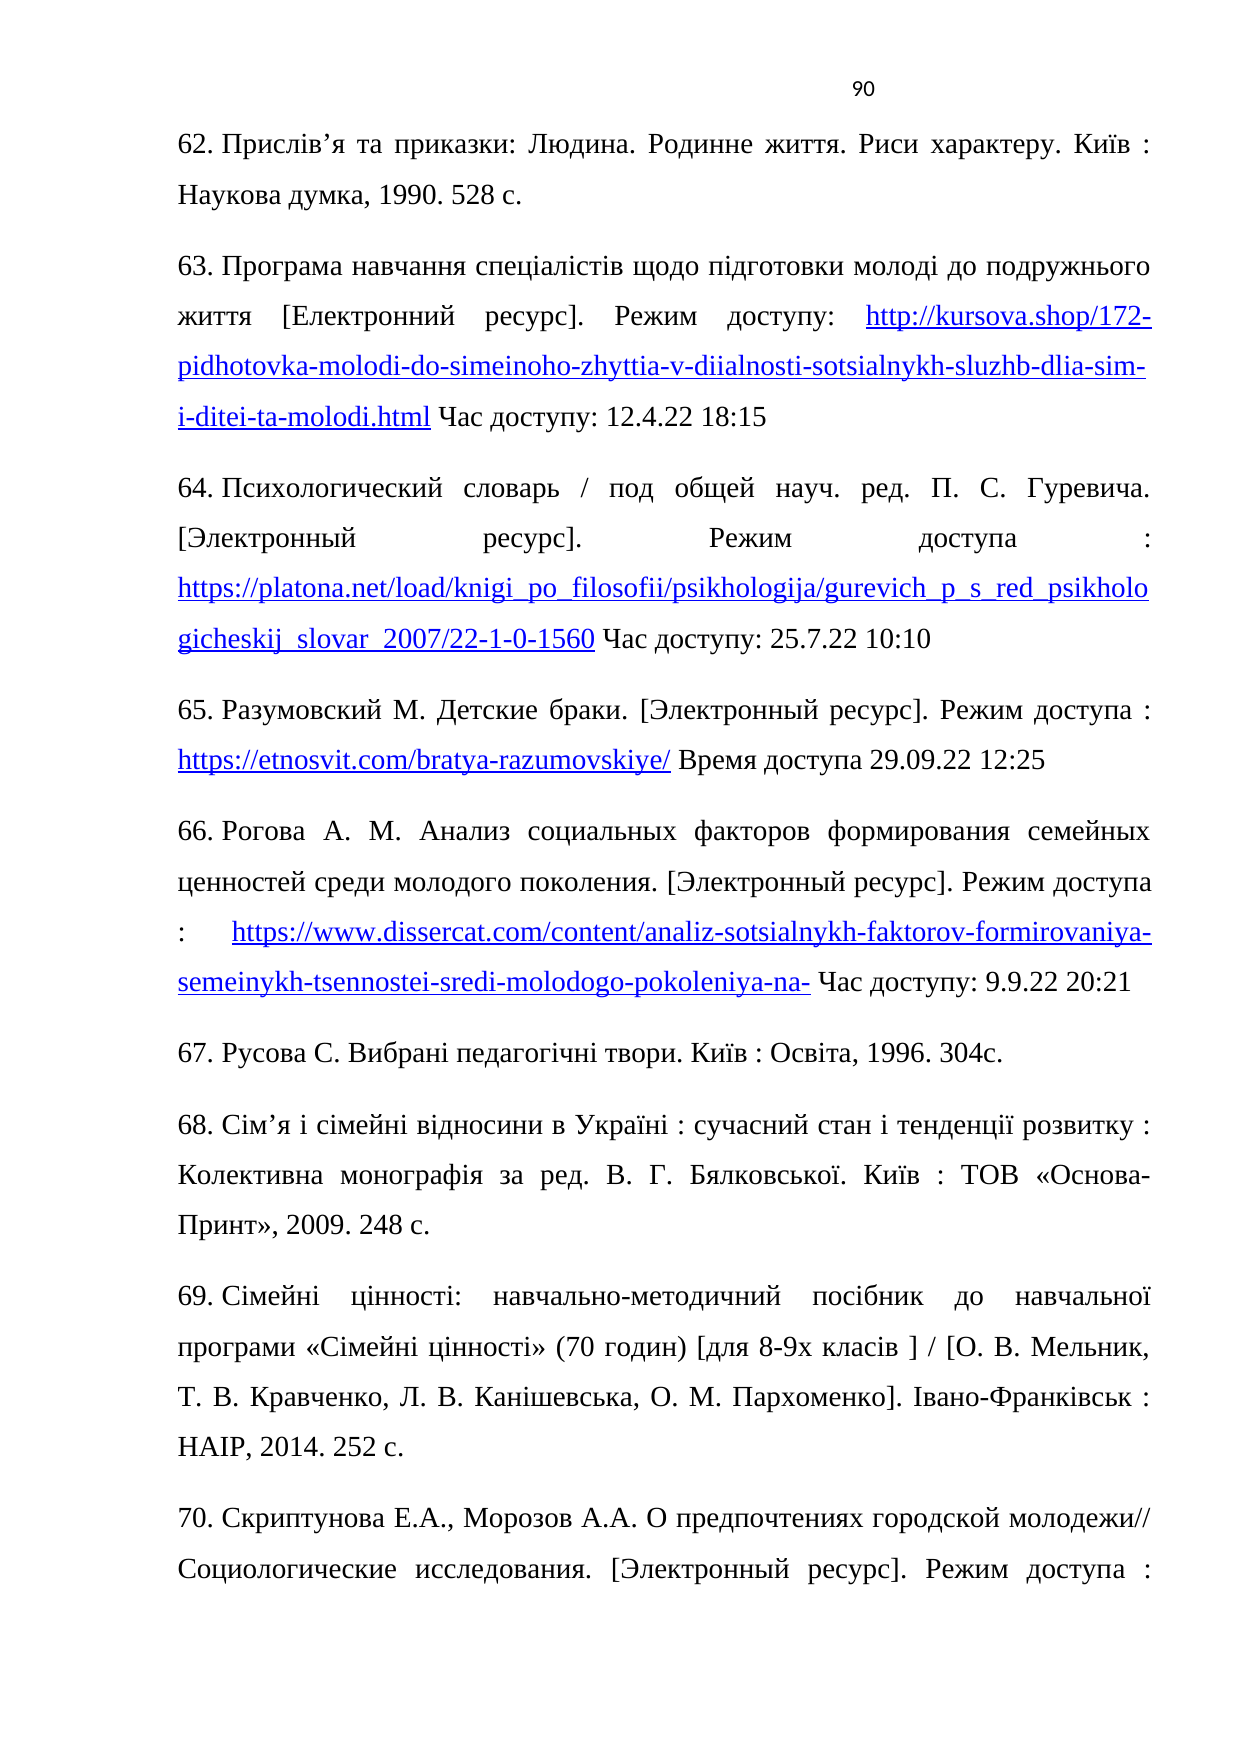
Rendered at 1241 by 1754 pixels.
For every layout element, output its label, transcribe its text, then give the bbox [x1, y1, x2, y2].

list Прислів’я та приказки: Людина. Родинне життя. Риси характеру. Київ : Наукова думка, 1990. 528 с. [177, 126, 1152, 210]
list Русова С. Вибрані педагогічні твори. Київ : Освіта, 1996. 304с. [177, 1036, 1152, 1069]
list Сім’я і сімейні відносини в Україні : сучасний стан і тенденції розвитку : Колективна монографія за ред. В. Г. Бялковської. Київ : ТОВ «Основа-Принт», 2009. 248 с. [177, 1107, 1152, 1241]
list Разумовский М. Детские браки. [Электронный ресурс]. Режим доступа : https://etnosvit.com/bratya-razumovskiye/ Время доступа 29.09.22 12:25 [177, 692, 1152, 776]
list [177, 1501, 1152, 1584]
list Програма навчання спеціалістів щодо підготовки молоді до подружнього життя [Електронний ресурс]. Режим доступу: http://kursova.shop/172-pidhotovka-molodi-do-simeinoho-zhyttia-v-diialnosti-sotsialnykh-sluzhb-dlia-sim-i-ditei-ta-molodi.html Час доступу: 12.4.22 18:15 [177, 248, 1152, 432]
list Психологический словарь / под общей науч. ред. П. С. Гуревича. [Электронный ресурс]. Режим доступа : https://platona.net/load/knigi_po_filosofii/psikhologija/gurevich_p_s_red_psikhologicheskij_slovar_2007/22-1-0-1560 Час доступу: 25.7.22 10:10 [177, 470, 1152, 654]
list Сімейні цінності: навчально-методичний посібник до навчальної програми «Сімейні цінності» (70 годин) [для 8-9х класів ] / [О. В. Мельник, Т. В. Кравченко, Л. В. Канішевська, О. М. Пархоменко]. Івано-Франківськ : НАІР, 2014. 252 с. [177, 1278, 1152, 1463]
list Рогова А. М. Анализ социальных факторов формирования семейных ценностей среди молодого поколения. [Электронный ресурс]. Режим доступа : https://www.dissercat.com/content/analiz-sotsialnykh-faktorov-formirovaniya-semeinykh-tsennostei-sredi-molodogo-pokoleniya-na- Час доступу: 9.9.22 20:21 [177, 813, 1152, 998]
